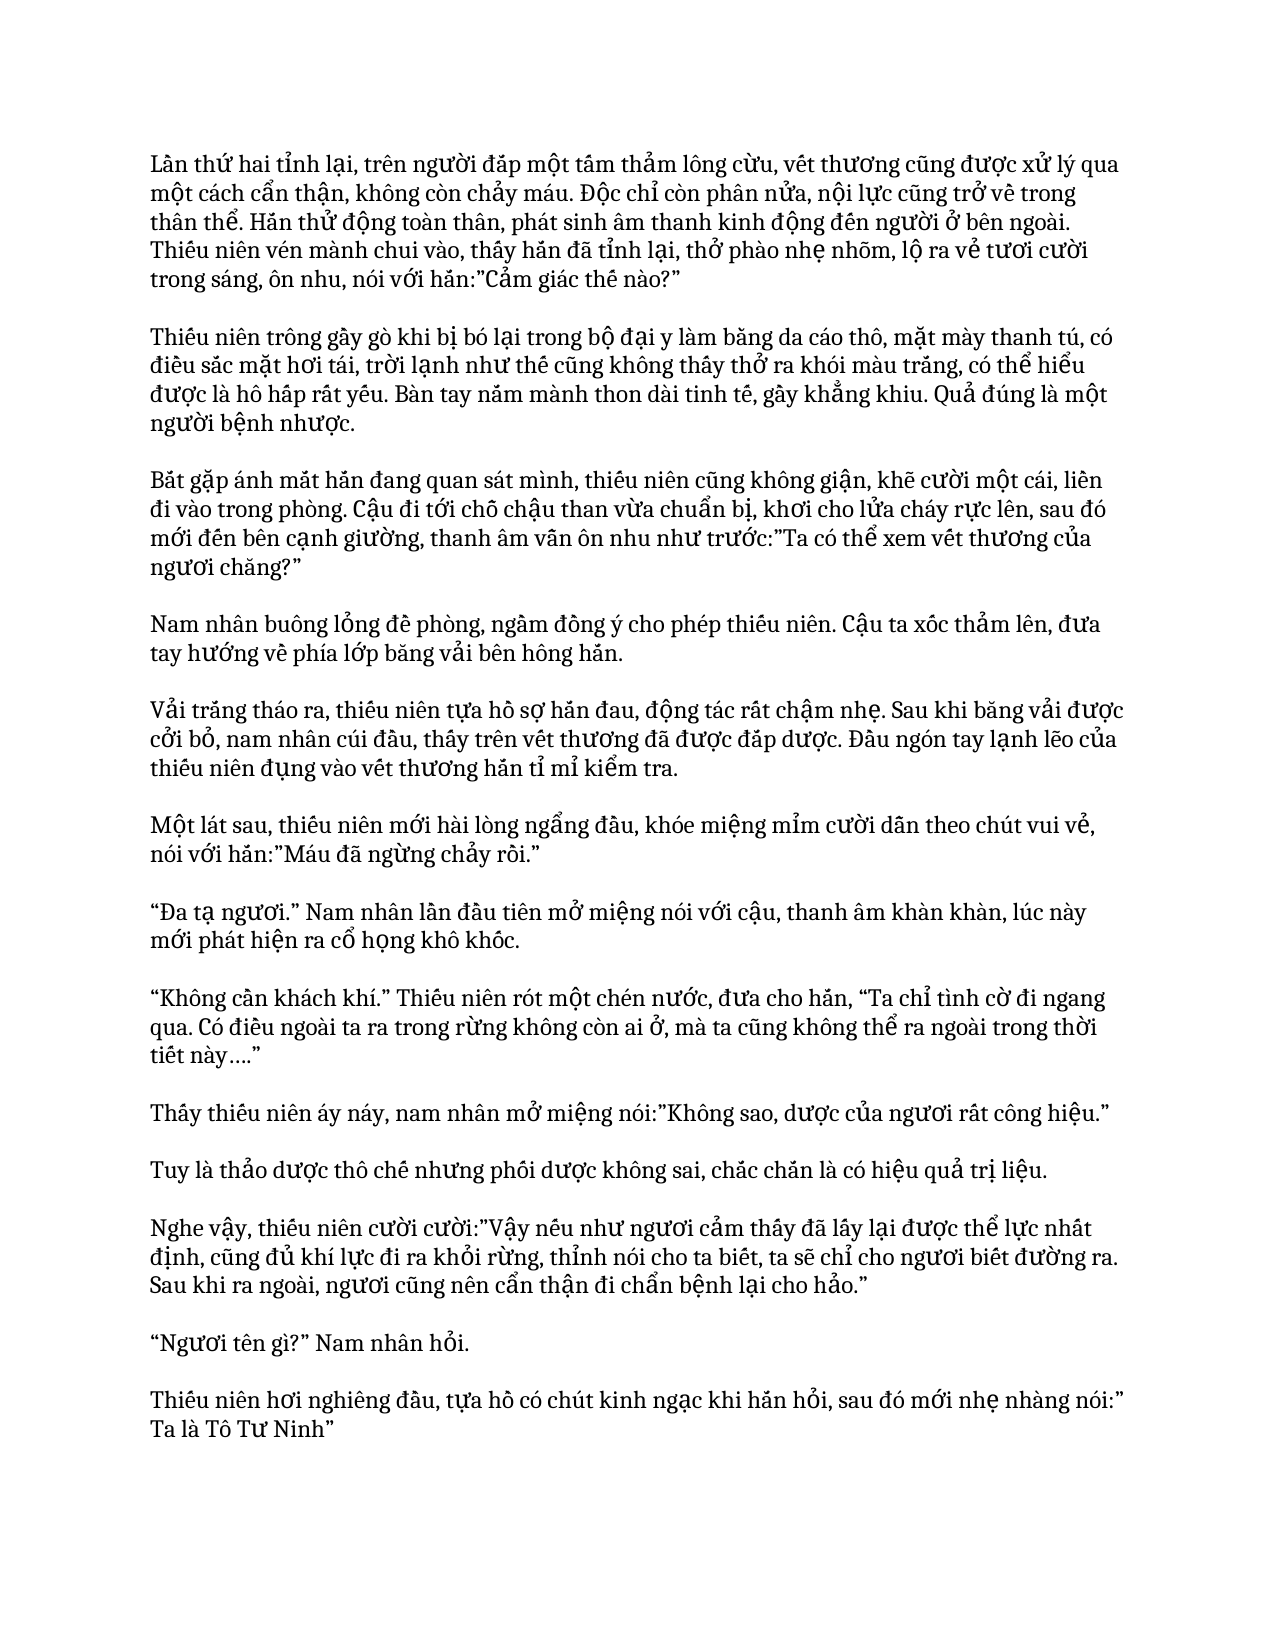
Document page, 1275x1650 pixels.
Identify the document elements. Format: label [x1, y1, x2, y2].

text [150, 150, 1125, 1472]
